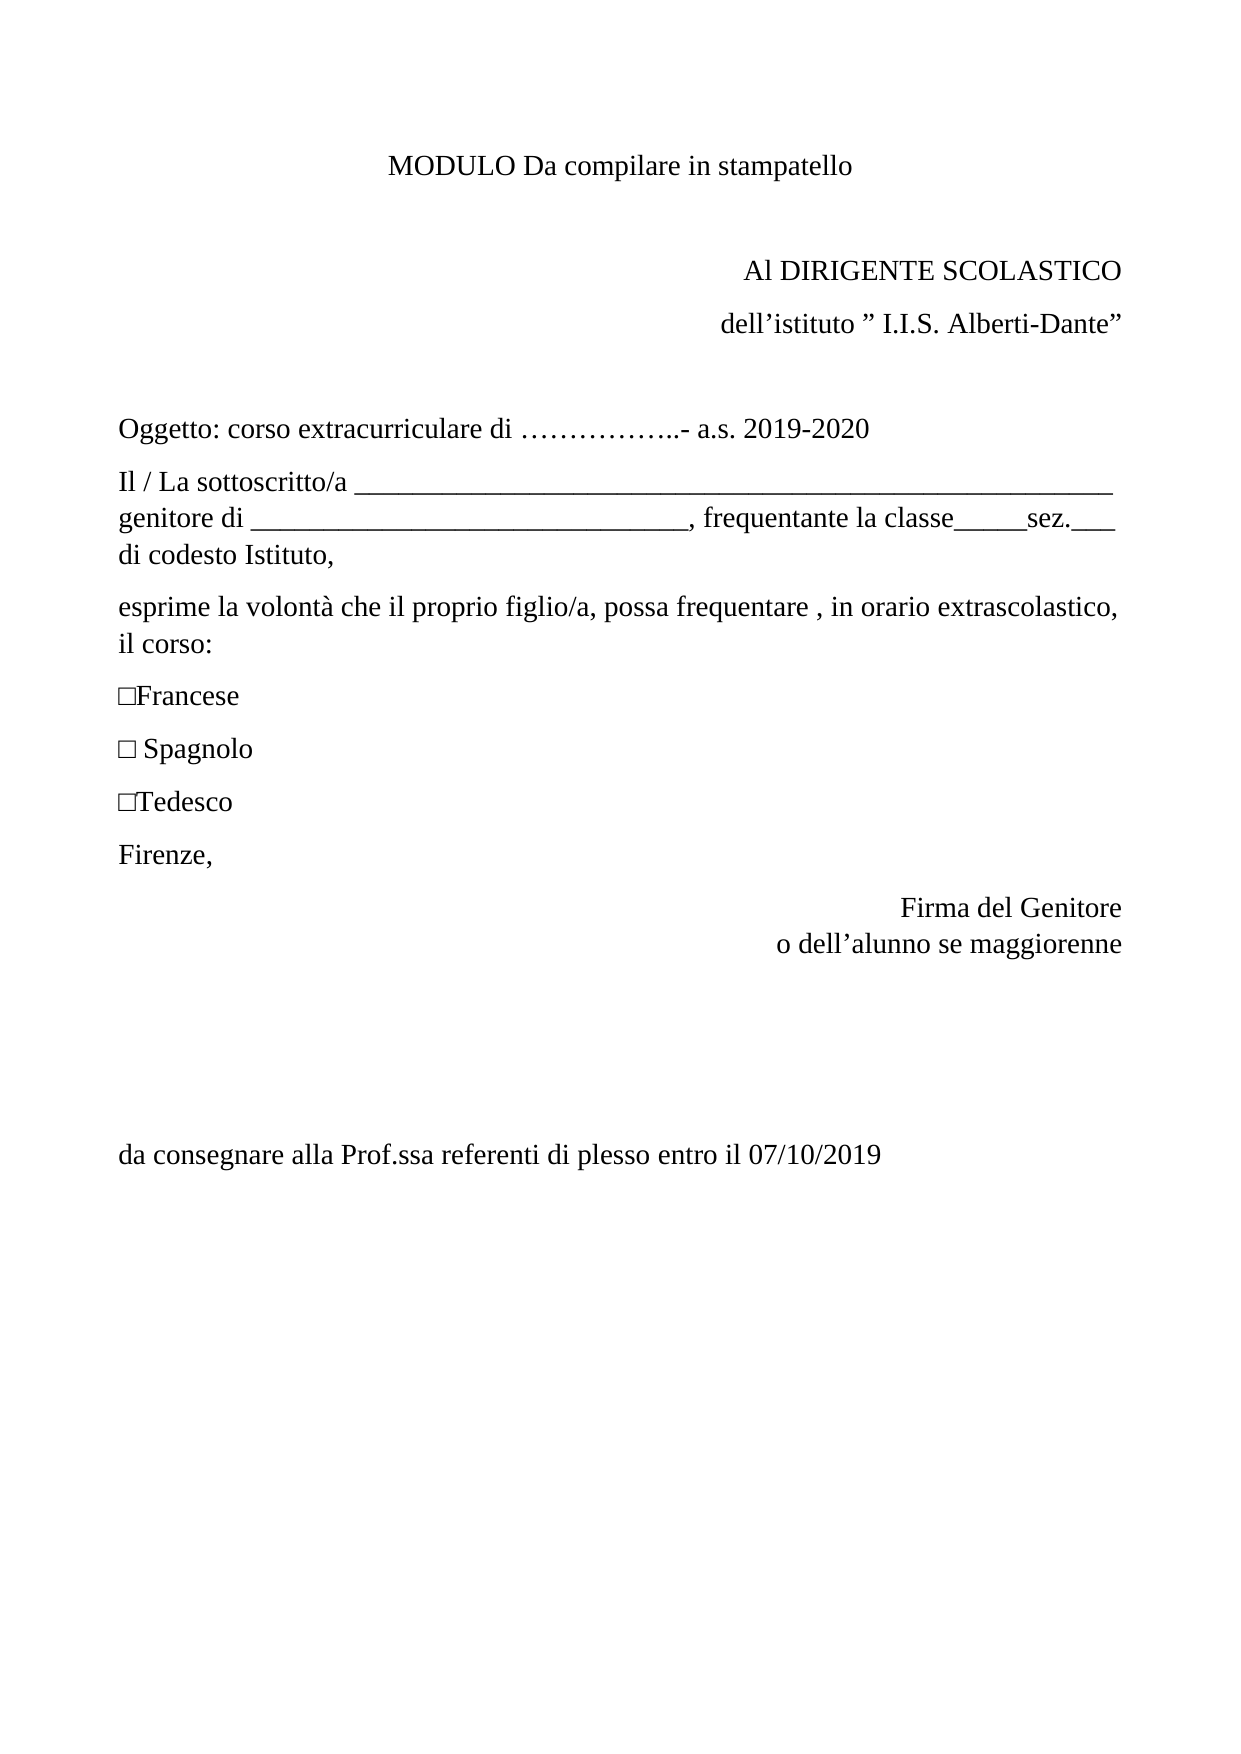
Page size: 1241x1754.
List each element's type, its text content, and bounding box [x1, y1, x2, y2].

text Firenze, [118, 837, 1122, 871]
text Al DIRIGENTE SCOLASTICO [118, 253, 1122, 287]
text Firma del Genitore o dell’alunno se maggiorenne [118, 890, 1122, 959]
text Il / La sottoscritto/a ____________________________________________________ genitore di ______________________________, frequentante la classe_____sez.___ di codesto Istituto, [118, 464, 1122, 570]
text esprime la volontà che il proprio figlio/a, possa frequentare , in orario extrascolastico, il corso: [118, 589, 1122, 659]
text □Tedesco [118, 784, 1122, 818]
text □ Spagnolo [118, 731, 1122, 765]
text Oggetto: corso extracurriculare di ……………..- a.s. 2019-2020 [118, 412, 1122, 445]
text MODULO Da compilare in stampatello [118, 148, 1122, 181]
text □Francese [118, 678, 1122, 712]
text dell’istituto ” I.I.S. Alberti-Dante” [118, 306, 1122, 339]
text da consegnare alla Prof.ssa referenti di plesso entro il 07/10/2019 [118, 1137, 1122, 1171]
